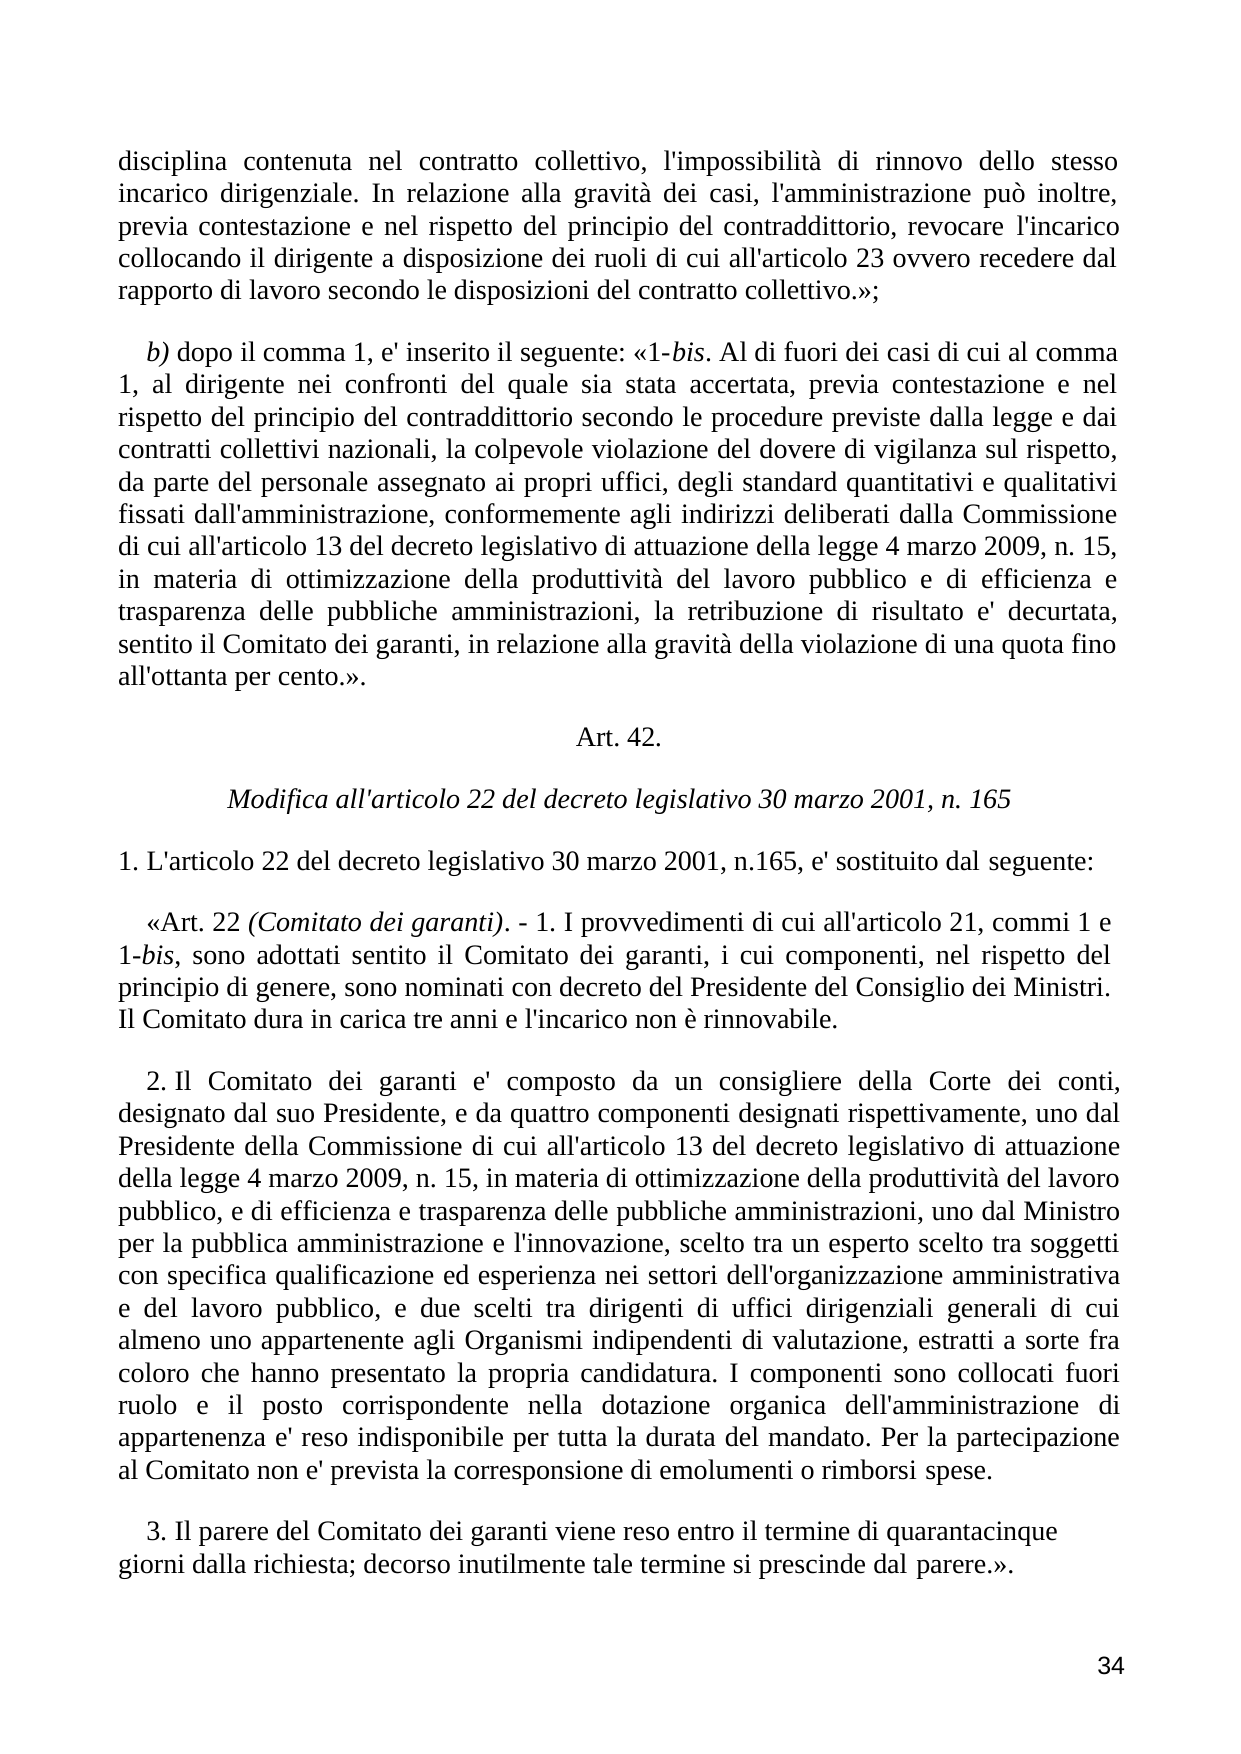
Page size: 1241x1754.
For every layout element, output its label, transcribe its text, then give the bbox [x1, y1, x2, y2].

text Art. 42. [390, 720, 851, 753]
list Il Comitato dei garanti e' composto da un consigliere della Corte dei conti, designato dal suo Presidente, e da quattro componenti designati rispettivamente, uno dal Presidente della Commissione di cui all'articolo 13 del decreto legislativo di attuazione della legge 4 marzo 2009, n. 15, in materia di ottimizzazione della produttività del lavoro pubblico, e di efficienza e trasparenza delle pubbliche amministrazioni, uno dal Ministro per la pubblica amministrazione e l'innovazione, scelto tra un esperto scelto tra soggetti con specifica qualificazione ed esperienza nei settori dell'organizzazione amministrativa e del lavoro pubblico, e due scelti tra dirigenti di uffici dirigenziali generali di cui almeno uno appartenente agli Organismi indipendenti di valutazione, estratti a sorte fra coloro che hanno presentato la propria candidatura. I componenti sono collocati fuori ruolo e il posto corrispondente nella dotazione organica dell'amministrazione di appartenenza e' reso indisponibile per tutta la durata del mandato. Per la partecipazione al Comitato non e' prevista la corresponsione di emolumenti o rimborsi spese. [118, 1064, 1122, 1485]
list Il parere del Comitato dei garanti viene reso entro il termine di quarantacinque giorni dalla richiesta; decorso inutilmente tale termine si prescinde dal parere.». [118, 1514, 1060, 1579]
list dopo il comma 1, e' inserito il seguente: «1-bis. Al di fuori dei casi di cui al comma 1, al dirigente nei confronti del quale sia stata accertata, previa contestazione e nel rispetto del principio del contraddittorio secondo le procedure previste dalla legge e dai contratti collettivi nazionali, la colpevole violazione del dovere di vigilanza sul rispetto, da parte del personale assegnato ai propri uffici, degli standard quantitativi e qualitativi fissati dall'amministrazione, conformemente agli indirizzi deliberati dalla Commissione di cui all'articolo 13 del decreto legislativo di attuazione della legge 4 marzo 2009, n. 15, in materia di ottimizzazione della produttività del lavoro pubblico e di efficienza e trasparenza delle pubbliche amministrazioni, la retribuzione di risultato e' decurtata, sentito il Comitato dei garanti, in relazione alla gravità della violazione di una quota fino all'ottanta per cento.». [118, 335, 1119, 691]
text «Art. 22 (Comitato dei garanti). - 1. I provvedimenti di cui all'articolo 21, commi 1 e 1-bis, sono adottati sentito il Comitato dei garanti, i cui componenti, nel rispetto del principio di genere, sono nominati con decreto del Presidente del Consiglio dei Ministri. Il Comitato dura in carica tre anni e l'incarico non è rinnovabile. [118, 905, 1113, 1035]
text Modifica all'articolo 22 del decreto legislativo 30 marzo 2001, n. 165 [227, 782, 1134, 815]
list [118, 144, 1120, 306]
list L'articolo 22 del decreto legislativo 30 marzo 2001, n.165, e' sostituito dal seguente: [118, 844, 1134, 876]
